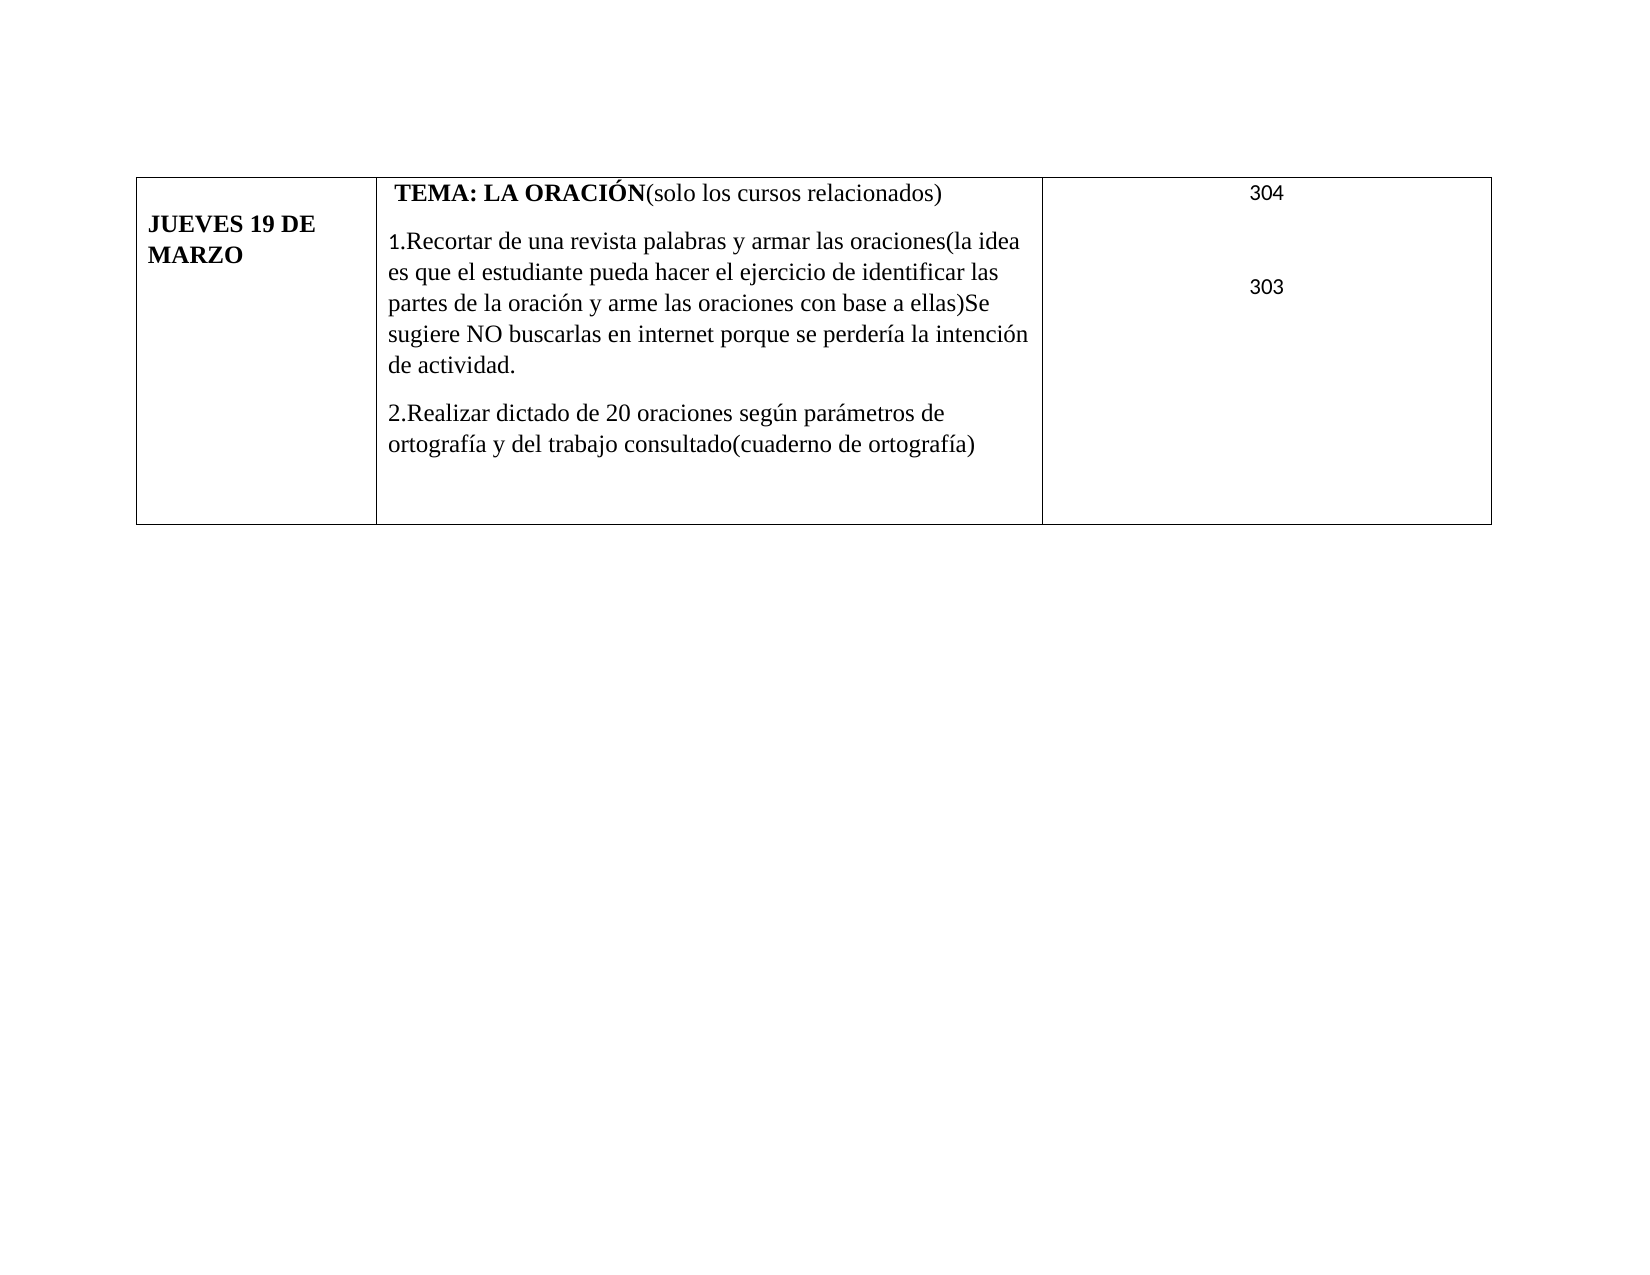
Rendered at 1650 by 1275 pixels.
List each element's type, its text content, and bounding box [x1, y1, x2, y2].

table_cell JUEVES 19 DE MARZO [137, 178, 376, 524]
table_cell TEMA: LA ORACIÓN(solo los cursos relacionados) 1.Recortar de una revista palabras y armar las oraciones(la idea es que el estudiante pueda hacer el ejercicio de identificar las partes de la oración y arme las oraciones con base a ellas)Se sugiere NO buscarlas en internet porque se perdería la intención de actividad. 2.Realizar dictado de 20 oraciones según parámetros de ortografía y del trabajo consultado(cuaderno de ortografía) [377, 178, 1042, 524]
table_cell 304 303 [1043, 178, 1491, 524]
